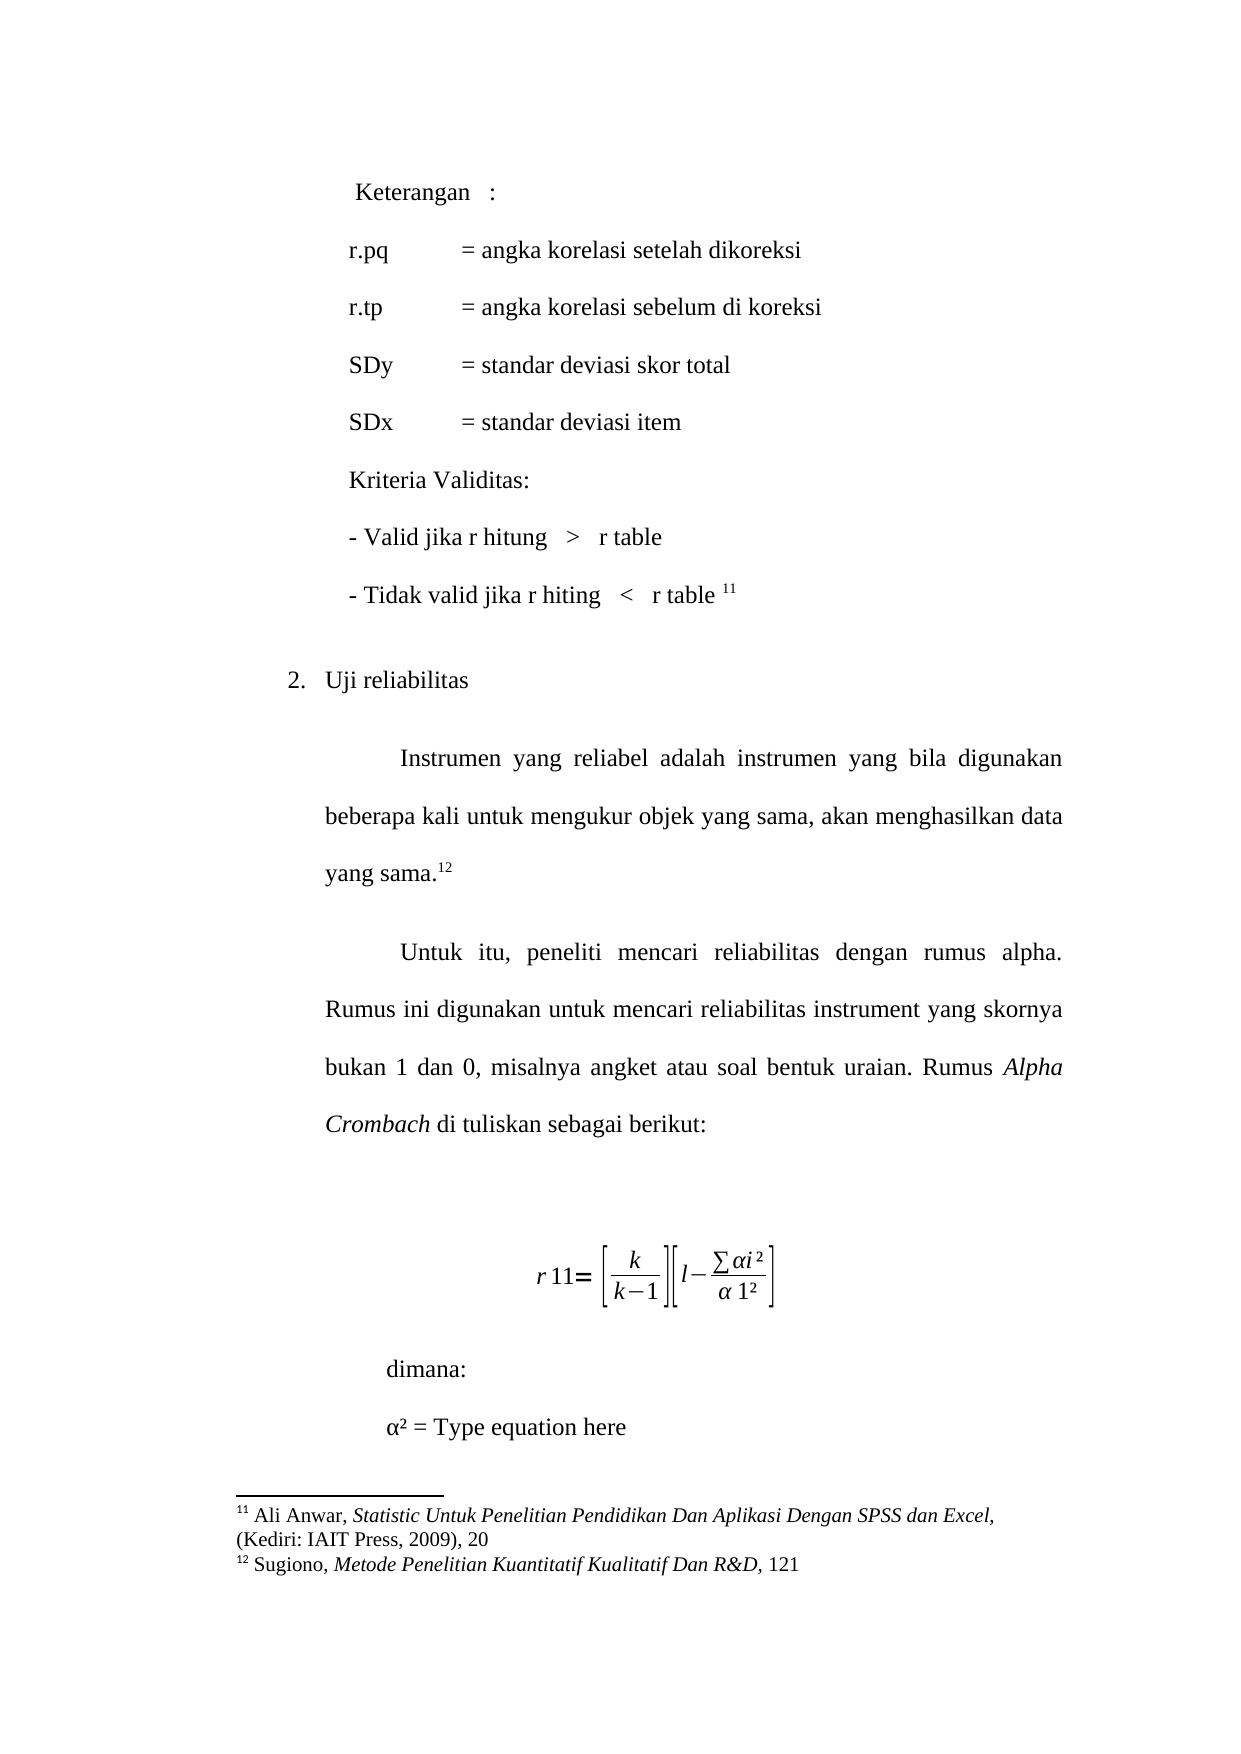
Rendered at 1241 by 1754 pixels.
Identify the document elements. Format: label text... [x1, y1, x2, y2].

text - Tidak valid jika r hiting < r table [311, 580, 1063, 608]
text - Valid jika r hitung > r table [311, 522, 1063, 551]
list = [349, 1244, 1063, 1308]
text Kriteria Validitas: [311, 465, 1063, 493]
text r.tp = angka korelasi sebelum di koreksi [311, 292, 1063, 321]
text Keterangan : [236, 177, 1063, 206]
text Untuk itu, peneliti mencari reliabilitas dengan rumus alpha. Rumus ini digunakan untuk mencari reliabilitas instrument yang skornya bukan 1 dan 0, misalnya angket atau soal bentuk uraian. Rumus Alpha Crombach di tuliskan sebagai berikut: [325, 937, 1063, 1138]
text Instrumen yang reliabel adalah instrumen yang bila digunakan beberapa kali untuk mengukur objek yang sama, akan menghasilkan data yang sama. [325, 743, 1063, 887]
list Uji reliabilitas [287, 665, 1063, 694]
text r.pq = angka korelasi setelah dikoreksi [311, 235, 1063, 263]
text SDx = standar deviasi item [311, 407, 1063, 436]
list dimana: [349, 1354, 1063, 1383]
text SDy = standar deviasi skor total [311, 350, 1063, 378]
list α² = Type equation here [349, 1412, 1063, 1441]
